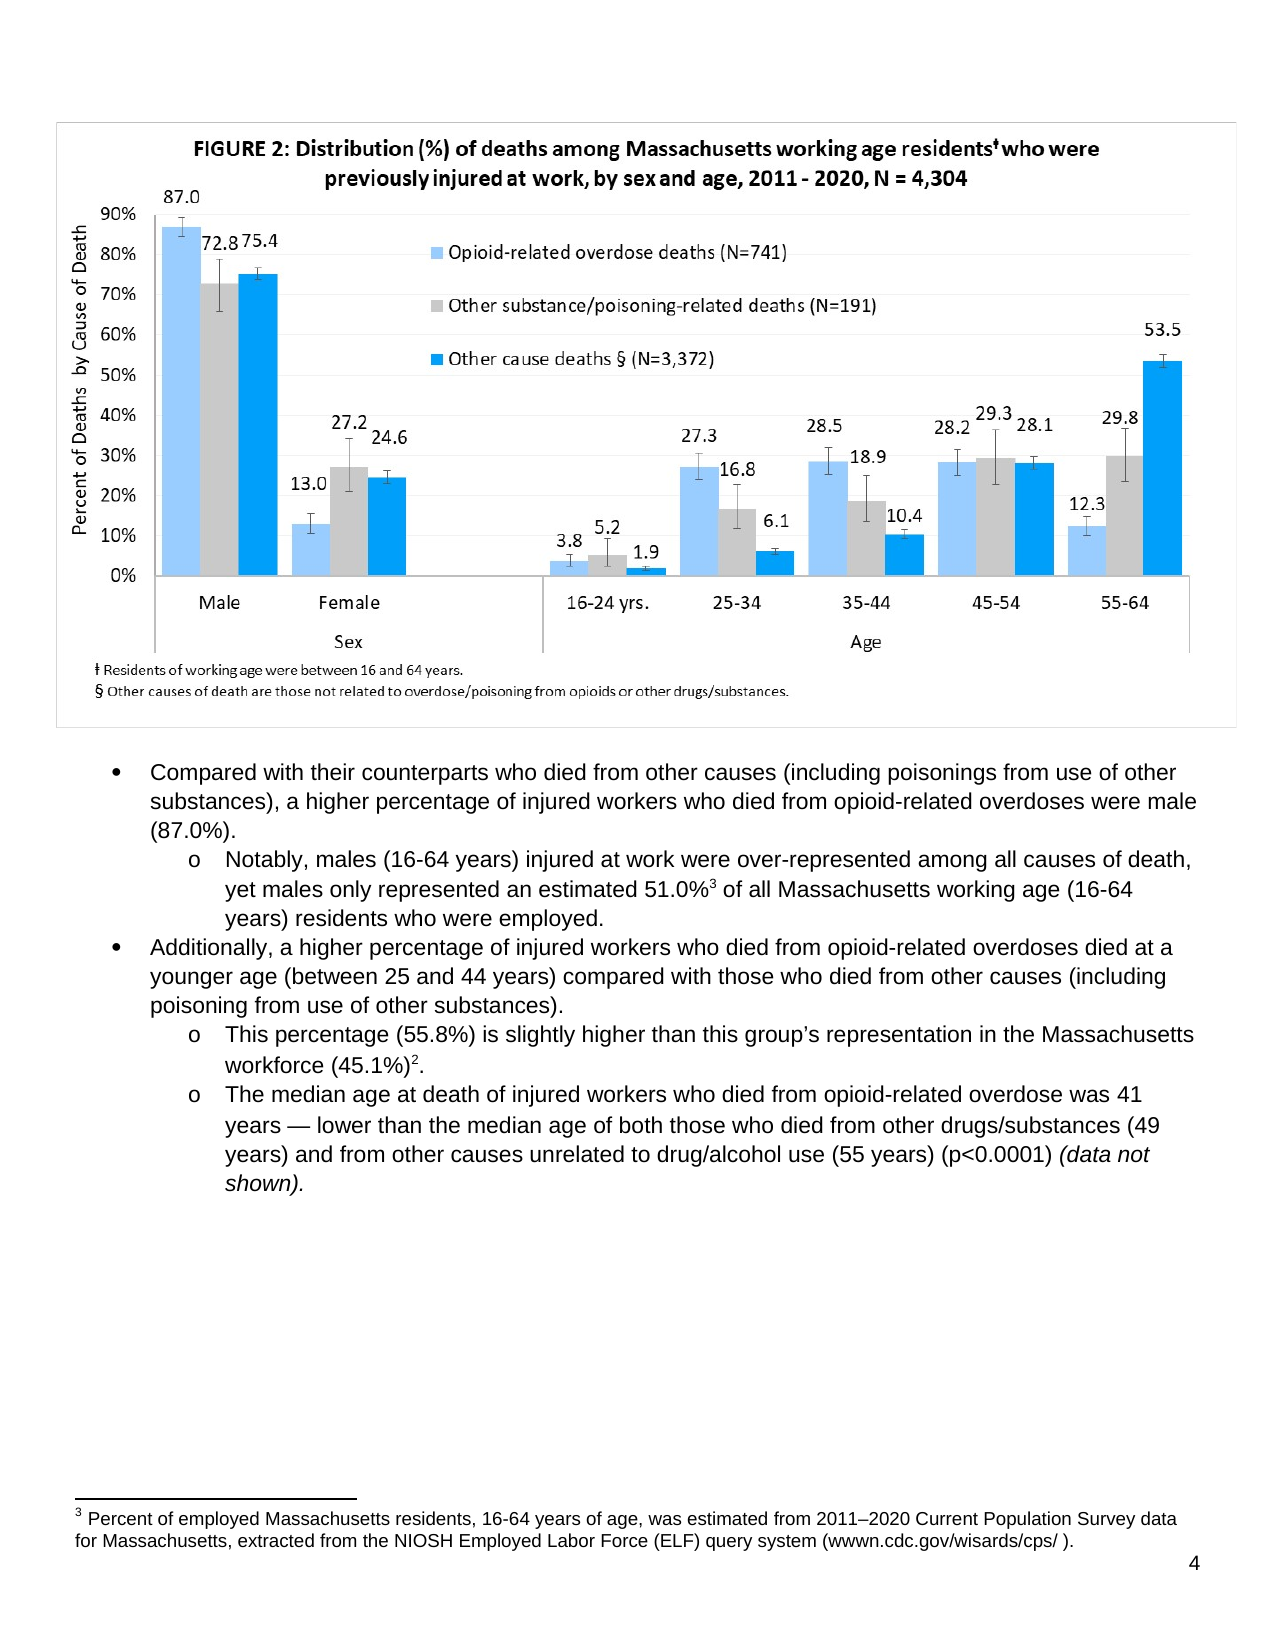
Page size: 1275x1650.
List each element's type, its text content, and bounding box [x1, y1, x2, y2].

list The median age at death of injured workers who died from opioid-related overdose was 41 years — lower than the median age of both those who died from other drugs/substances (49 years) and from other causes unrelated to drug/alcohol use (55 years) (p<0.0001) (data not shown). [187, 1081, 1200, 1196]
picture [56, 122, 1237, 728]
list This percentage (55.8%) is slightly higher than this group’s representation in the Massachusetts workforce (45.1%)2. [187, 1021, 1200, 1078]
list Compared with their counterparts who died from other causes (including poisonings from use of other substances), a higher percentage of injured workers who died from opioid-related overdoses were male (87.0%). [112, 759, 1200, 843]
list Additionally, a higher percentage of injured workers who died from opioid-related overdoses died at a younger age (between 25 and 44 years) compared with those who died from other causes (including poisoning from use of other substances). [112, 934, 1200, 1019]
list Notably, males (16-64 years) injured at work were over-represented among all causes of death, yet males only represented an estimated 51.0% of all Massachusetts working age (16-64 years) residents who were employed. [187, 846, 1200, 932]
